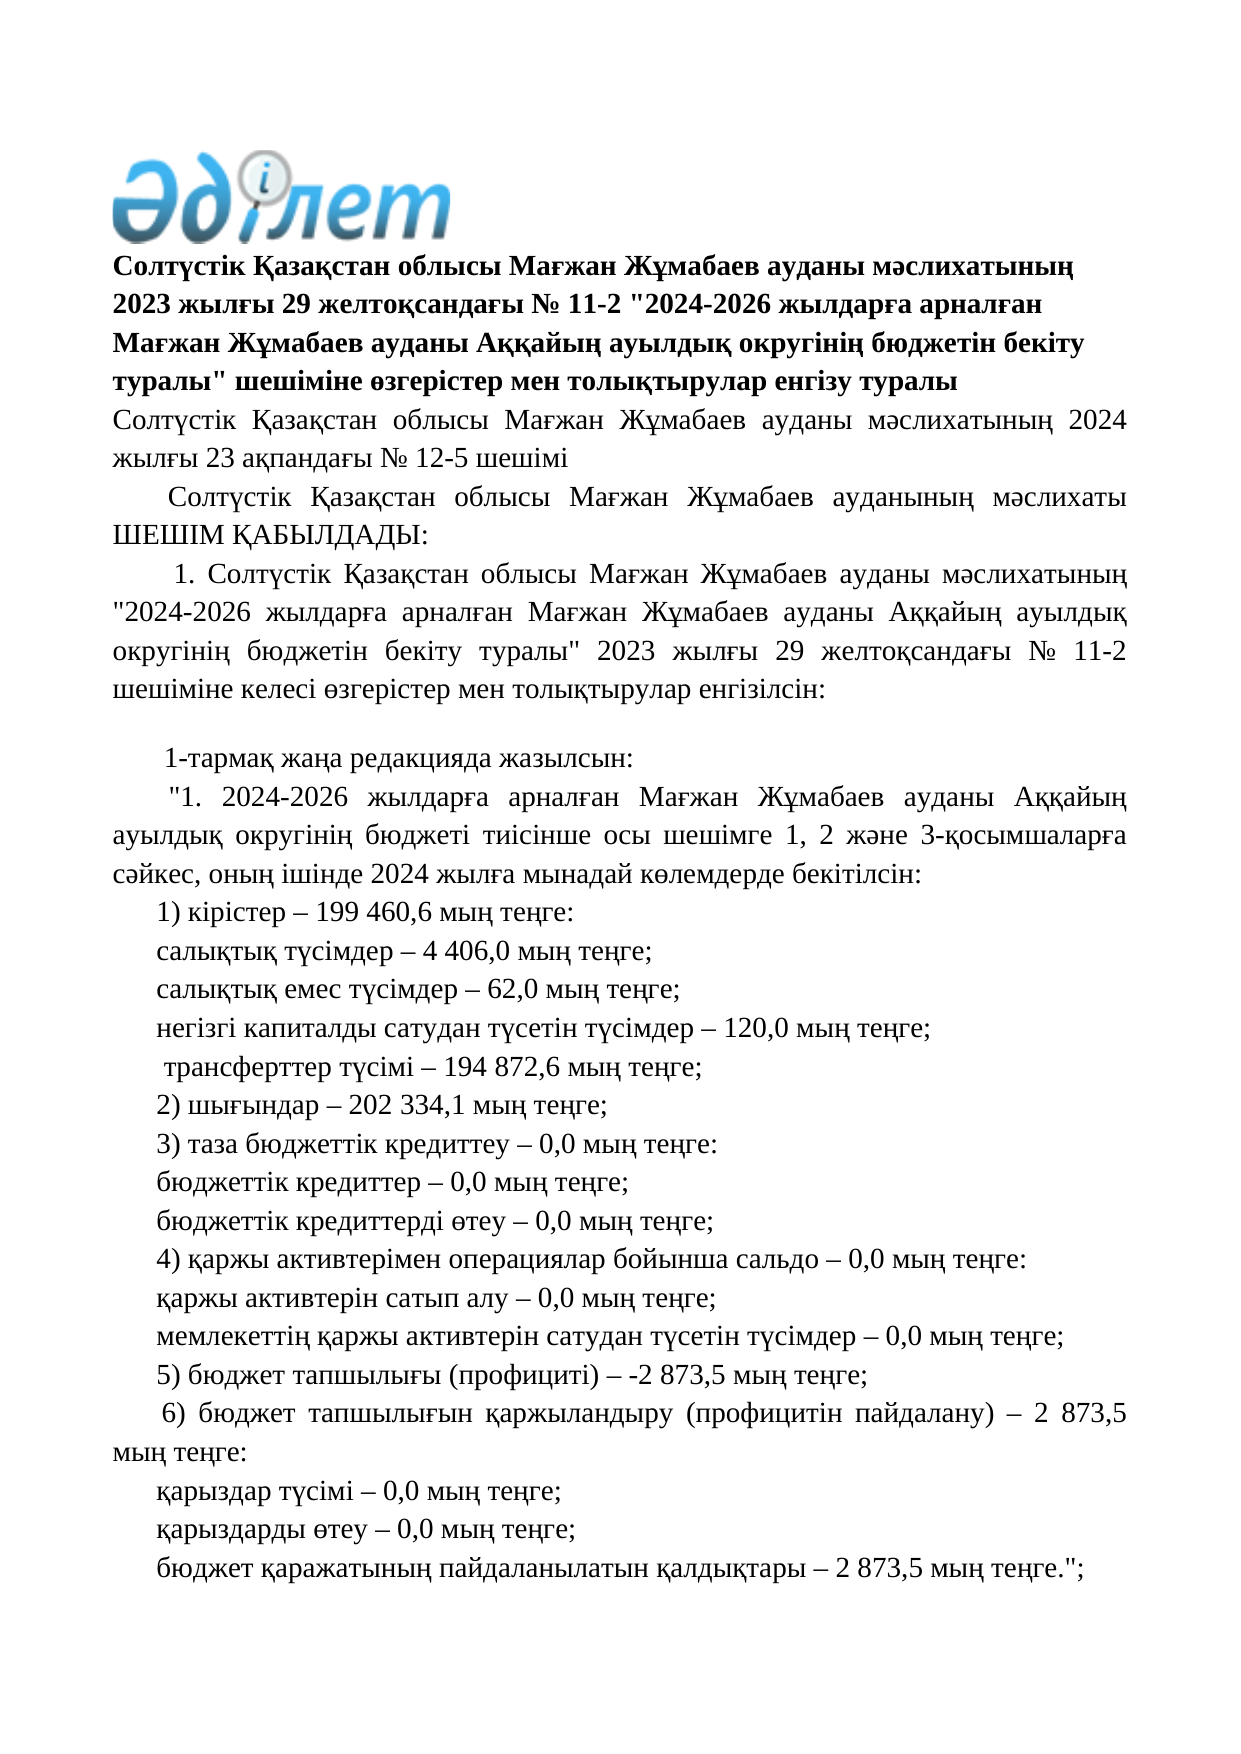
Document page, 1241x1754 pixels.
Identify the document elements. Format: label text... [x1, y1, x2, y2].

text 1-тармақ жаңа редакцияда жазылсын: [112, 740, 1128, 774]
text 1. Солтүстік Қазақстан облысы Мағжан Жұмабаев ауданы мәслихатының "2024-2026 жылдарға арналған Мағжан Жұмабаев ауданы Аққайың ауылдық округінің бюджетін бекіту туралы" 2023 жылғы 29 желтоқсандағы № 11-2 шешіміне келесі өзгерістер мен толықтырулар енгізілсін: [112, 556, 1128, 705]
text 4) қаржы активтерімен операциялар бойынша сальдо – 0,0 мың теңге: [112, 1241, 1128, 1275]
picture [112, 150, 451, 244]
text 3) таза бюджеттік кредиттеу – 0,0 мың теңге: [112, 1126, 1128, 1159]
text 6) бюджет тапшылығын қаржыландыру (профицитін пайдалану) – 2 873,5 мың теңге: [112, 1396, 1128, 1468]
text Солтүстік Қазақстан облысы Мағжан Жұмабаев ауданы мәслихатының 2024 жылғы 23 ақпандағы № 12-5 шешімі [112, 402, 1128, 474]
text Солтүстік Қазақстан облысы Мағжан Жұмабаев ауданының мәслихаты ШЕШІМ ҚАБЫЛДАДЫ: [112, 479, 1128, 551]
text қарыздар түсімі – 0,0 мың теңге; [112, 1473, 1128, 1506]
text қаржы активтерін сатып алу – 0,0 мың теңге; [112, 1280, 1128, 1313]
text негізгі капиталды сатудан түсетін түсімдер – 120,0 мың теңге; [112, 1010, 1128, 1044]
text 5) бюджет тапшылығы (профициті) – -2 873,5 мың теңге; [112, 1357, 1128, 1391]
text мемлекеттің қаржы активтерін сатудан түсетін түсімдер – 0,0 мың теңге; [112, 1318, 1128, 1352]
text бюджеттік кредиттер – 0,0 мың теңге; [112, 1164, 1128, 1198]
text қарыздарды өтеу – 0,0 мың теңге; [112, 1511, 1128, 1545]
text салықтық емес түсімдер – 62,0 мың теңге; [112, 972, 1128, 1005]
text бюджет қаражатының пайдаланылатын қалдықтары – 2 873,5 мың теңге."; [112, 1550, 1128, 1583]
text Солтүстік Қазақстан облысы Мағжан Жұмабаев ауданы мәслихатының 2023 жылғы 29 желтоқсандағы № 11-2 "2024-2026 жылдарға арналған Мағжан Жұмабаев ауданы Аққайың ауылдық округінің бюджетін бекіту туралы" шешіміне өзгерістер мен толықтырулар енгізу туралы [112, 248, 1128, 397]
text бюджеттік кредиттерді өтеу – 0,0 мың теңге; [112, 1203, 1128, 1236]
text 2) шығындар – 202 334,1 мың теңге; [112, 1087, 1128, 1121]
text "1. 2024-2026 жылдарға арналған Мағжан Жұмабаев ауданы Аққайың ауылдық округінің бюджеті тиісінше осы шешімге 1, 2 және 3-қосымшаларға сәйкес, оның ішінде 2024 жылға мынадай көлемдерде бекітілсін: [112, 779, 1128, 889]
text 1) кірістер – 199 460,6 мың теңге: [112, 894, 1128, 928]
text трансферттер түсімі – 194 872,6 мың теңге; [112, 1049, 1128, 1082]
text салықтық түсімдер – 4 406,0 мың теңге; [112, 933, 1128, 967]
